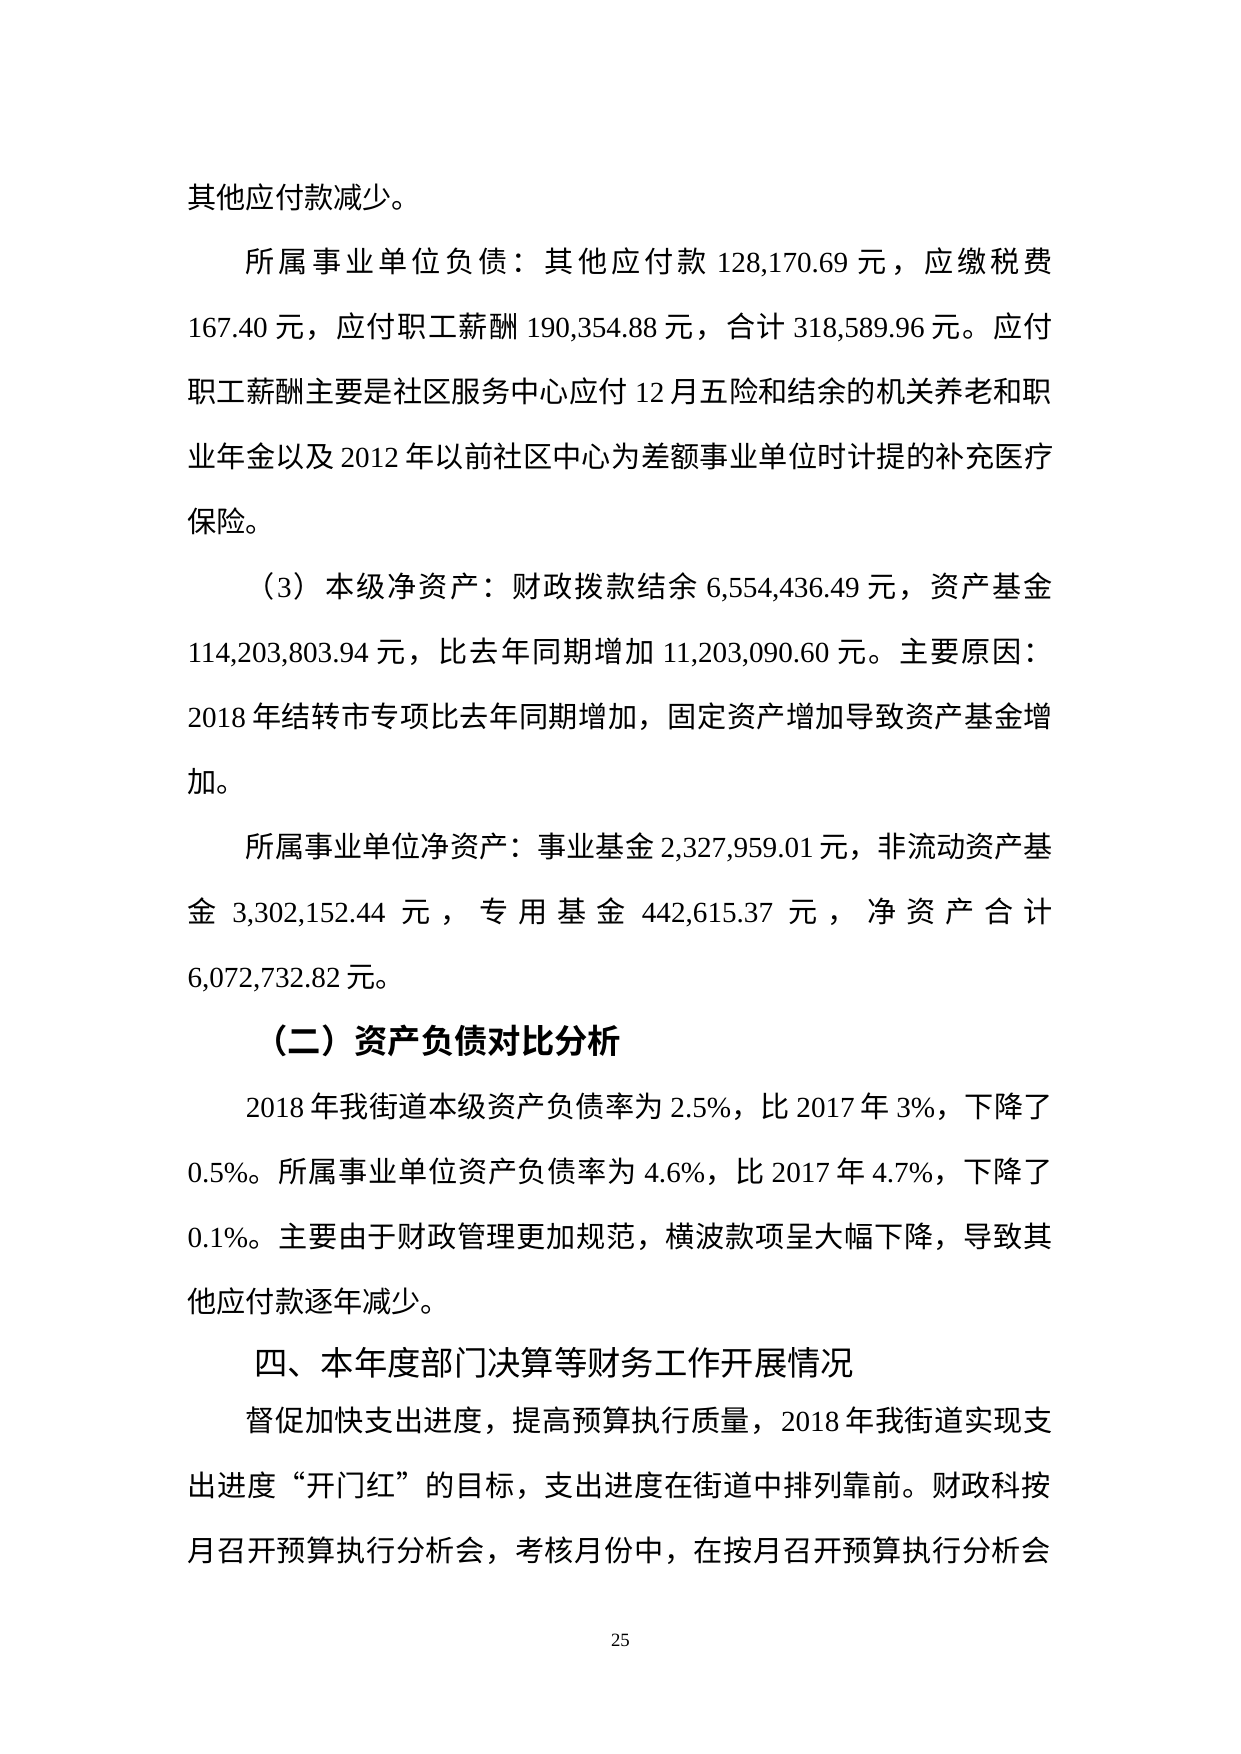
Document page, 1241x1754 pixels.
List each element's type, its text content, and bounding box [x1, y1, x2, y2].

text 2018年我街道本级资产负债率为2.5%，比2017年3%，下降了0.5%。所属事业单位资产负债率为4.6%，比2017年4.7%，下降了0.1%。主要由于财政管理更加规范，横波款项呈大幅下降，导致其他应付款逐年减少。 [187, 1072, 1053, 1332]
text 四、本年度部门决算等财务工作开展情况 [187, 1332, 1053, 1386]
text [187, 1386, 1053, 1581]
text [187, 162, 1053, 227]
text （二）资产负债对比分析 [187, 1007, 1053, 1072]
text 所属事业单位负债：其他应付款128,170.69元，应缴税费167.40元，应付职工薪酬190,354.88元，合计318,589.96元。应付职工薪酬主要是社区服务中心应付12月五险和结余的机关养老和职业年金以及2012年以前社区中心为差额事业单位时计提的补充医疗保险。 [187, 227, 1053, 552]
text 所属事业单位净资产：事业基金2,327,959.01元，非流动资产基金3,302,152.44元，专用基金442,615.37元，净资产合计6,072,732.82元。 [187, 812, 1053, 1007]
text （3）本级净资产：财政拨款结余6,554,436.49元，资产基金114,203,803.94元，比去年同期增加11,203,090.60元。主要原因：2018年结转市专项比去年同期增加，固定资产增加导致资产基金增加。 [187, 552, 1053, 812]
